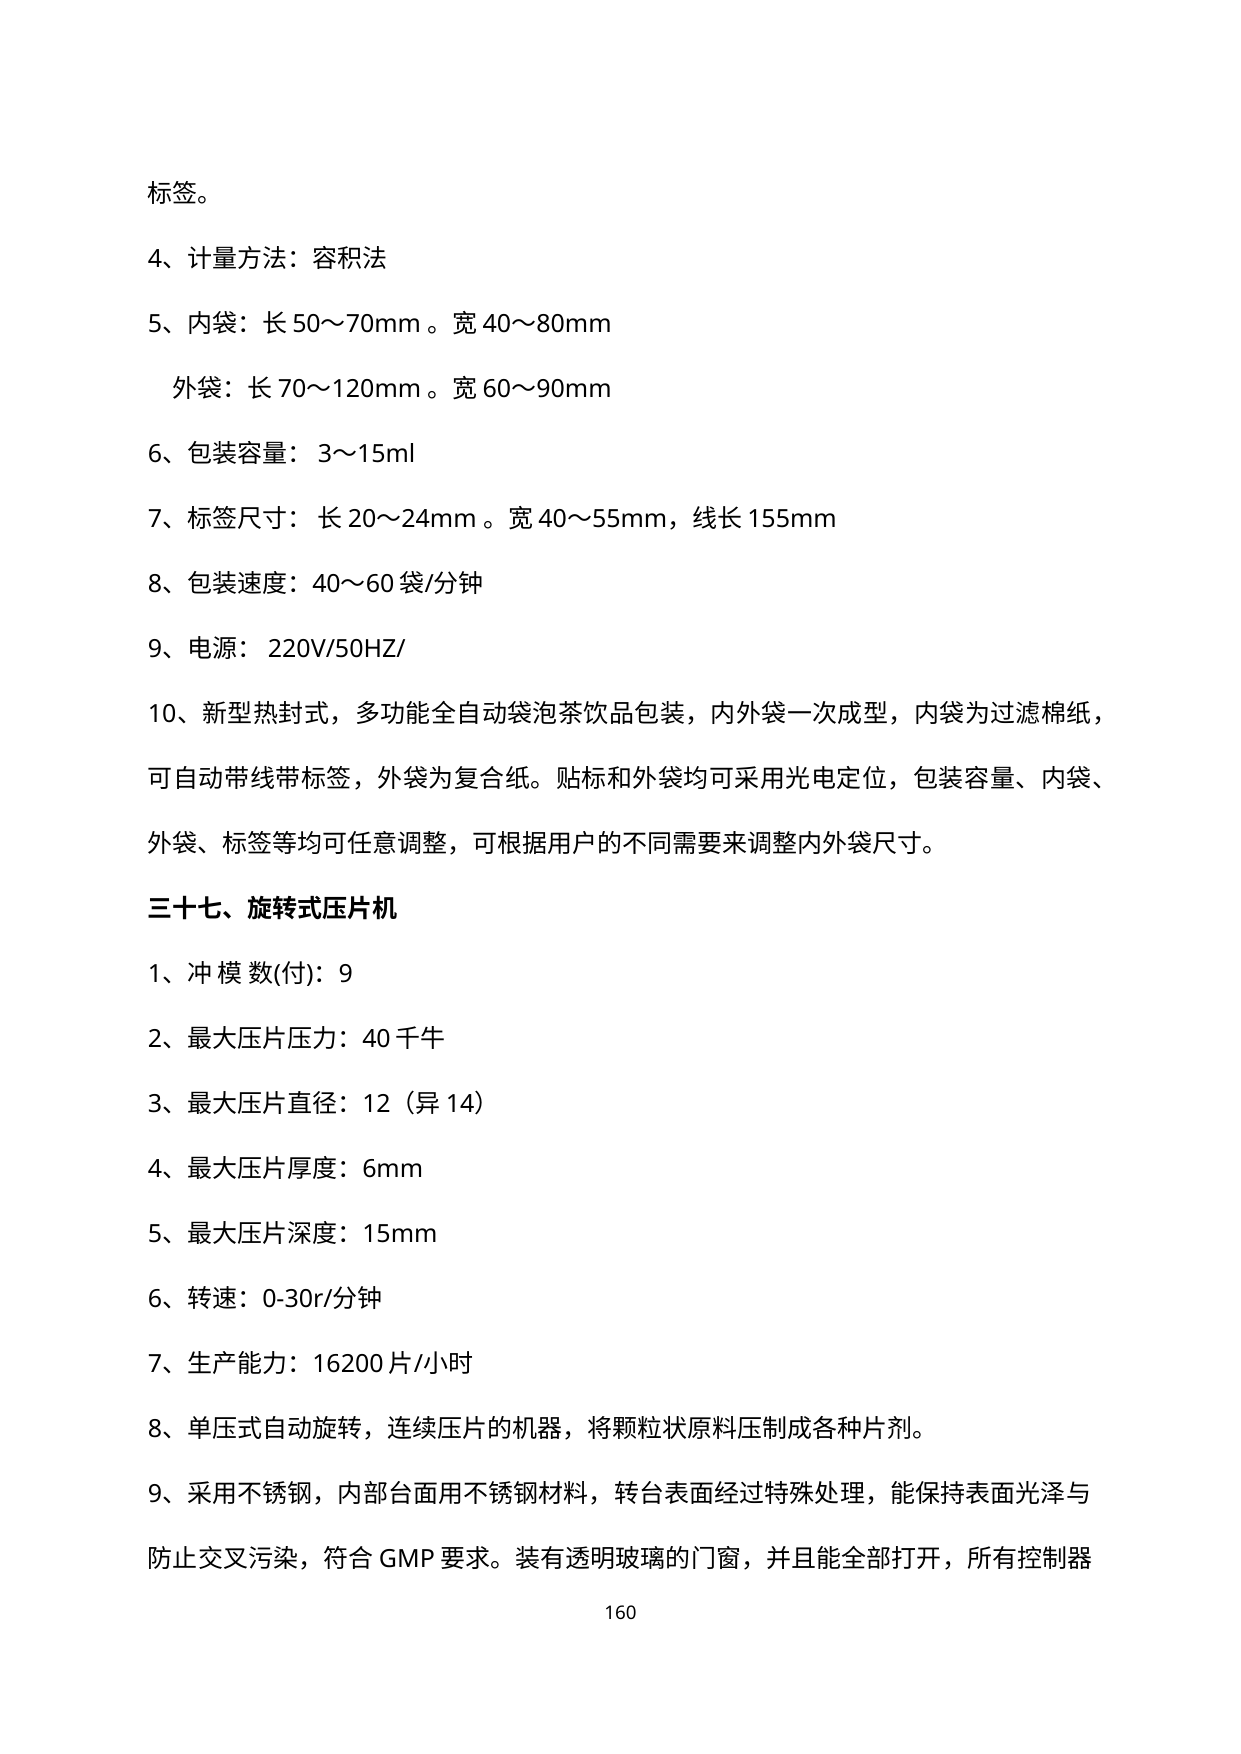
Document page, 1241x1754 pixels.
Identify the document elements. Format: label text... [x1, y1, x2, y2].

text 外袋：长70～120mm 。宽60～90mm [148, 354, 1092, 419]
text 1、冲 模 数(付)：9 [148, 939, 1092, 1004]
text 5、内袋：长50～70mm 。宽40～80mm [148, 289, 1092, 354]
text 7、生产能力：16200片/小时 [148, 1329, 1092, 1394]
text 三十七、旋转式压片机 [148, 874, 1092, 939]
text 10、新型热封式，多功能全自动袋泡茶饮品包装，内外袋一次成型，内袋为过滤棉纸，可自动带线带标签，外袋为复合纸。贴标和外袋均可采用光电定位，包装容量、内袋、外袋、标签等均可任意调整，可根据用户的不同需要来调整内外袋尺寸。 [148, 679, 1092, 874]
text 3、最大压片直径：12（异14） [148, 1069, 1092, 1134]
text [148, 1459, 1092, 1589]
text 6、包装容量： 3～15ml [148, 419, 1092, 484]
text 4、计量方法：容积法 [148, 224, 1092, 289]
text 6、转速：0-30r/分钟 [148, 1264, 1092, 1329]
text 9、电源： 220V/50HZ/ [148, 614, 1092, 679]
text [148, 159, 1092, 224]
text 2、最大压片压力：40千牛 [148, 1004, 1092, 1069]
text 5、最大压片深度：15mm [148, 1199, 1092, 1264]
text 8、单压式自动旋转，连续压片的机器，将颗粒状原料压制成各种片剂。 [148, 1394, 1092, 1459]
text 8、包装速度：40～60袋/分钟 [148, 549, 1092, 614]
text 7、标签尺寸： 长20～24mm 。宽40～55mm，线长155mm [148, 484, 1092, 549]
text 4、最大压片厚度：6mm [148, 1134, 1092, 1199]
